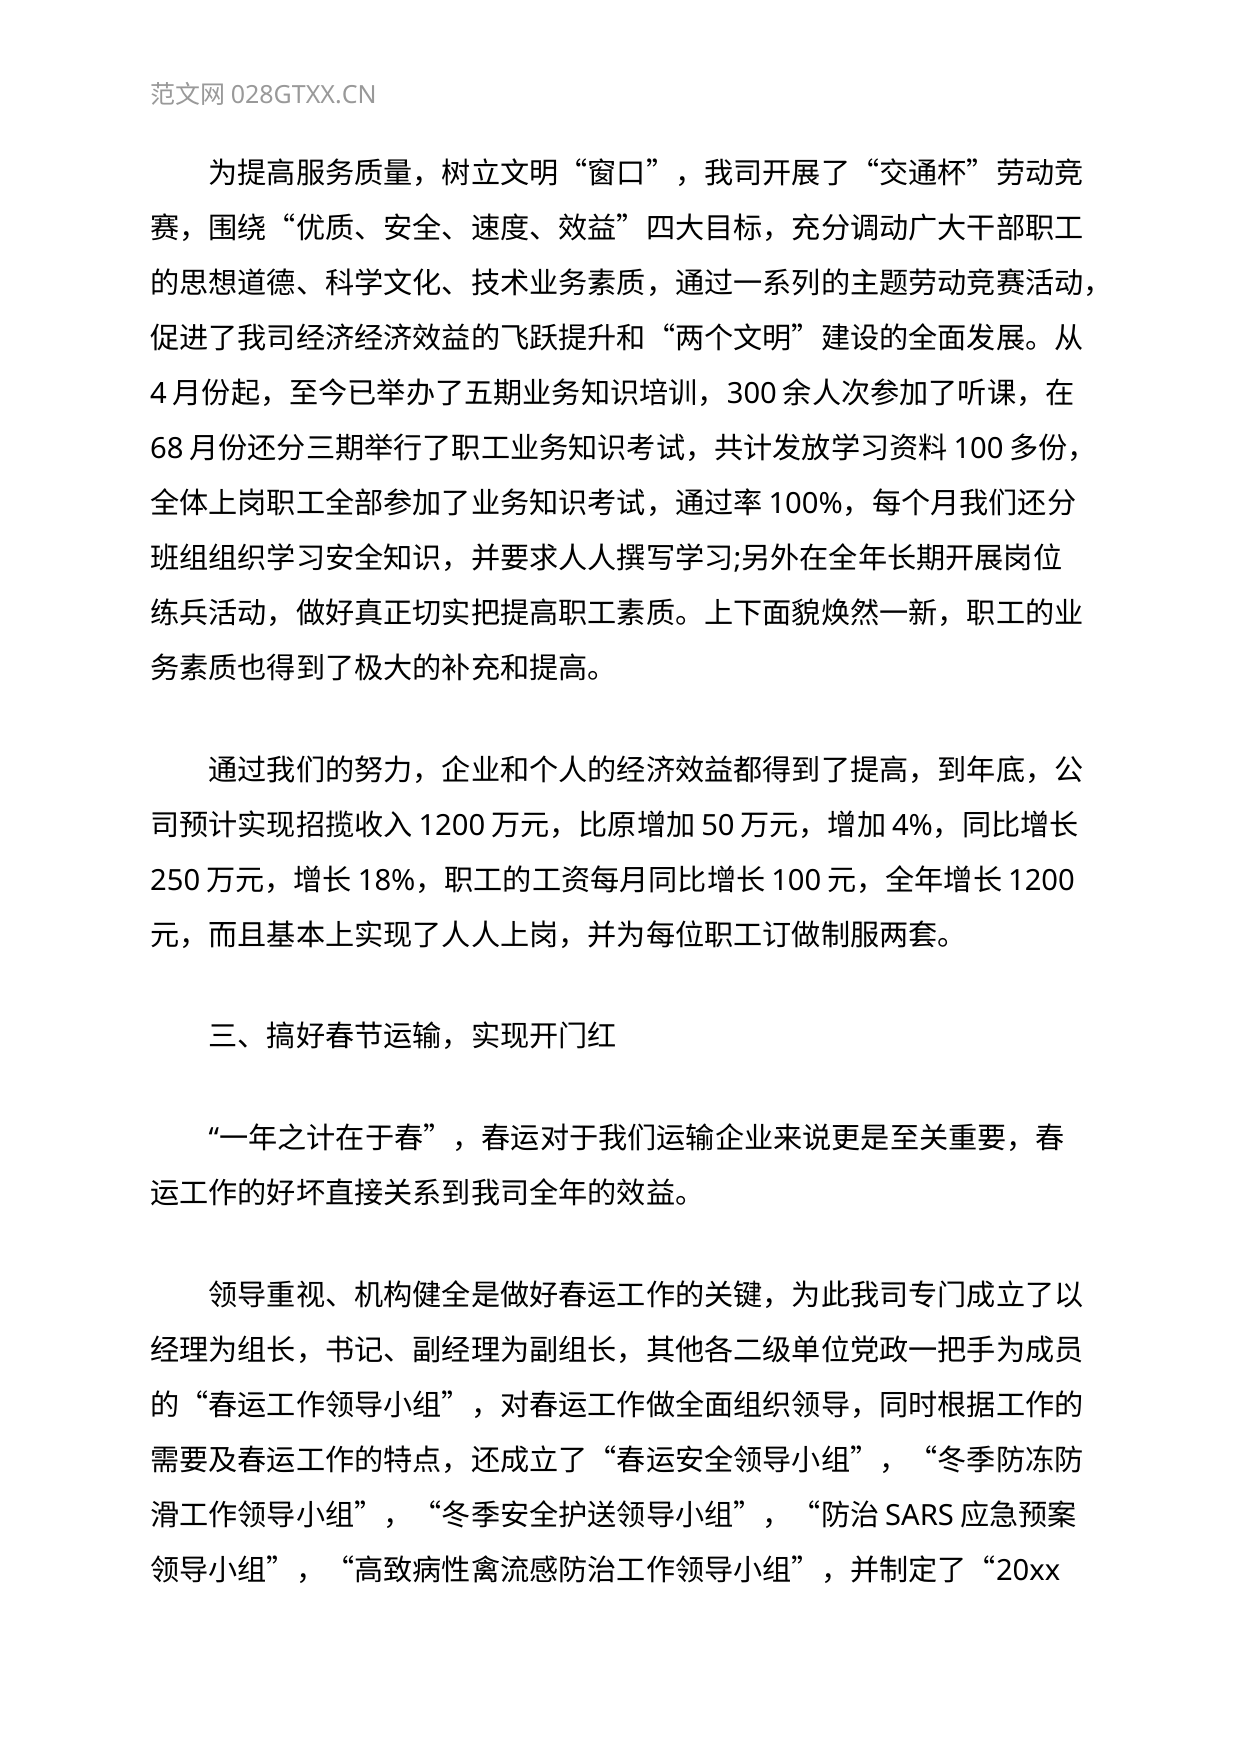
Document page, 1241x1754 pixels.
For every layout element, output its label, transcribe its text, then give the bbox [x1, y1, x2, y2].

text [150, 1271, 1090, 1588]
text 为提高服务质量，树立文明“窗口”，我司开展了“交通杯”劳动竞赛，围绕“优质、安全、速度、效益”四大目标，充分调动广大干部职工的思想道德、科学文化、技术业务素质，通过一系列的主题劳动竞赛活动，促进了我司经济经济效益的飞跃提升和“两个文明”建设的全面发展。从4月份起，至今已举办了五期业务知识培训，300余人次参加了听课，在68月份还分三期举行了职工业务知识考试，共计发放学习资料100多份，全体上岗职工全部参加了业务知识考试，通过率100%，每个月我们还分班组组织学习安全知识，并要求人人撰写学习;另外在全年长期开展岗位练兵活动，做好真正切实把提高职工素质。上下面貌焕然一新，职工的业务素质也得到了极大的补充和提高。 [150, 150, 1090, 687]
text “一年之计在于春”，春运对于我们运输企业来说更是至关重要，春运工作的好坏直接关系到我司全年的效益。 [150, 1115, 1090, 1212]
text 三、搞好春节运输，实现开门红 [150, 1013, 1090, 1055]
text 通过我们的努力，企业和个人的经济效益都得到了提高，到年底，公司预计实现招揽收入1200万元，比原增加50万元，增加4%，同比增长250万元，增长18%，职工的工资每月同比增长100元，全年增长1200元，而且基本上实现了人人上岗，并为每位职工订做制服两套。 [150, 746, 1090, 953]
